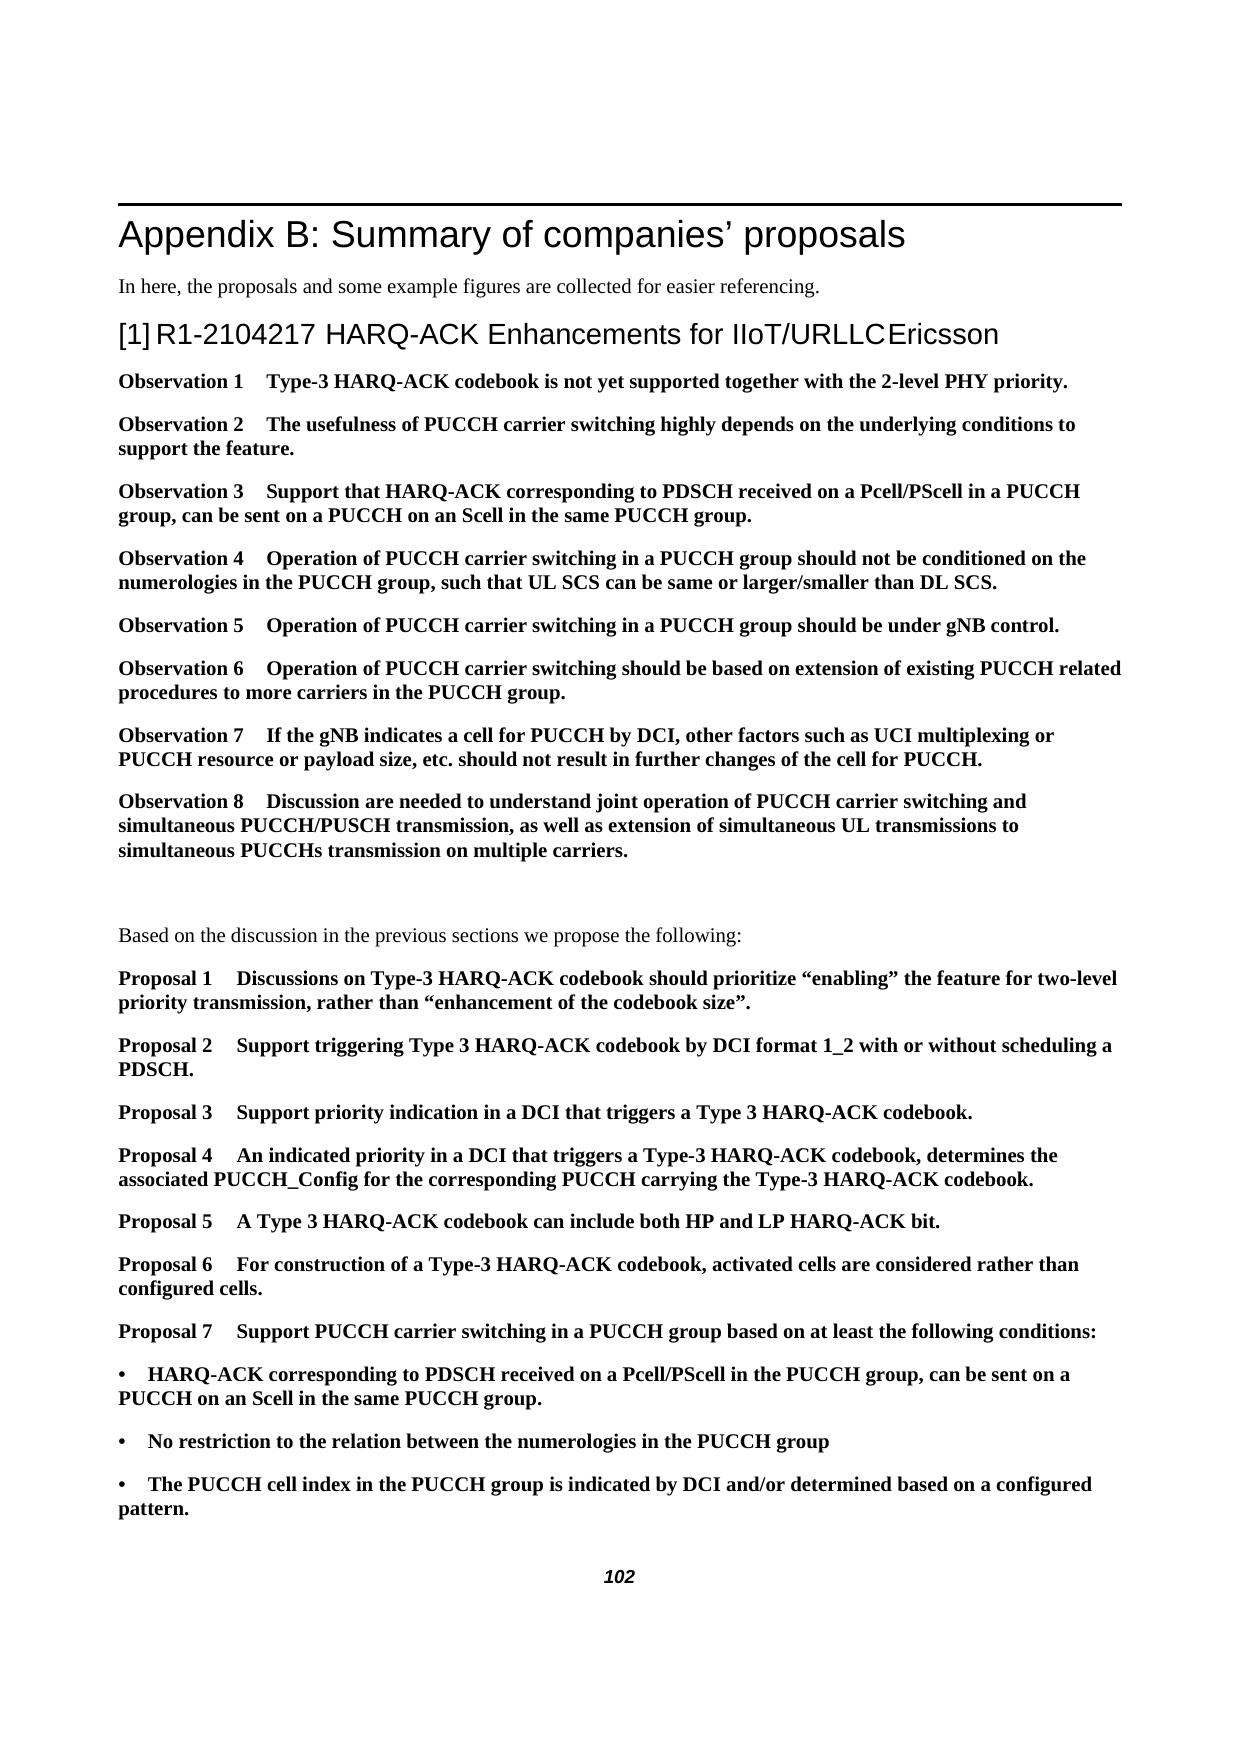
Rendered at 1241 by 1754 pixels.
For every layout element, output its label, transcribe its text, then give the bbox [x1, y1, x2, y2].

text Observation 2 The usefulness of PUCCH carrier switching highly depends on the underlying conditions to support the feature. [118, 412, 1122, 460]
text Observation 8 Discussion are needed to understand joint operation of PUCCH carrier switching and simultaneous PUCCH/PUSCH transmission, as well as extension of simultaneous UL transmissions to simultaneous PUCCHs transmission on multiple carriers. [118, 789, 1122, 862]
text Proposal 5 A Type 3 HARQ-ACK codebook can include both HP and LP HARQ-ACK bit. [118, 1209, 1122, 1233]
subtitle R1-2104217 HARQ-ACK Enhancements for IIoT/URLLC Ericsson [118, 317, 1122, 351]
text • No restriction to the relation between the numerologies in the PUCCH group [118, 1429, 1122, 1453]
text Observation 7 If the gNB indicates a cell for PUCCH by DCI, other factors such as UCI multiplexing or PUCCH resource or payload size, etc. should not result in further changes of the cell for PUCCH. [118, 722, 1122, 771]
text Proposal 7 Support PUCCH carrier switching in a PUCCH group based on at least the following conditions: [118, 1319, 1122, 1343]
text Observation 5 Operation of PUCCH carrier switching in a PUCCH group should be under gNB control. [118, 613, 1122, 637]
text Proposal 3 Support priority indication in a DCI that triggers a Type 3 HARQ-ACK codebook. [118, 1100, 1122, 1124]
text Proposal 6 For construction of a Type-3 HARQ-ACK codebook, activated cells are considered rather than configured cells. [118, 1252, 1122, 1300]
text Observation 6 Operation of PUCCH carrier switching should be based on extension of existing PUCCH related procedures to more carriers in the PUCCH group. [118, 656, 1122, 704]
text In here, the proposals and some example figures are collected for easier referencing. [118, 274, 1122, 298]
text Proposal 2 Support triggering Type 3 HARQ-ACK codebook by DCI format 1_2 with or without scheduling a PDSCH. [118, 1033, 1122, 1081]
text Observation 1 Type-3 HARQ-ACK codebook is not yet supported together with the 2-level PHY priority. [118, 369, 1122, 393]
text • The PUCCH cell index in the PUCCH group is indicated by DCI and/or determined based on a configured pattern. [118, 1472, 1122, 1520]
text Observation 3 Support that HARQ-ACK corresponding to PDSCH received on a Pcell/PScell in a PUCCH group, can be sent on a PUCCH on an Scell in the same PUCCH group. [118, 479, 1122, 527]
text Proposal 4 An indicated priority in a DCI that triggers a Type-3 HARQ-ACK codebook, determines the associated PUCCH_Config for the corresponding PUCCH carrying the Type-3 HARQ-ACK codebook. [118, 1142, 1122, 1191]
text Based on the discussion in the previous sections we propose the following: [118, 923, 1122, 947]
text Proposal 1 Discussions on Type-3 HARQ-ACK codebook should prioritize “enabling” the feature for two-level priority transmission, rather than “enhancement of the codebook size”. [118, 966, 1122, 1014]
text • HARQ-ACK corresponding to PDSCH received on a Pcell/PScell in the PUCCH group, can be sent on a PUCCH on an Scell in the same PUCCH group. [118, 1362, 1122, 1410]
subtitle Appendix B: Summary of companies’ proposals [118, 206, 1122, 256]
text Observation 4 Operation of PUCCH carrier switching in a PUCCH group should not be conditioned on the numerologies in the PUCCH group, such that UL SCS can be same or larger/smaller than DL SCS. [118, 546, 1122, 594]
